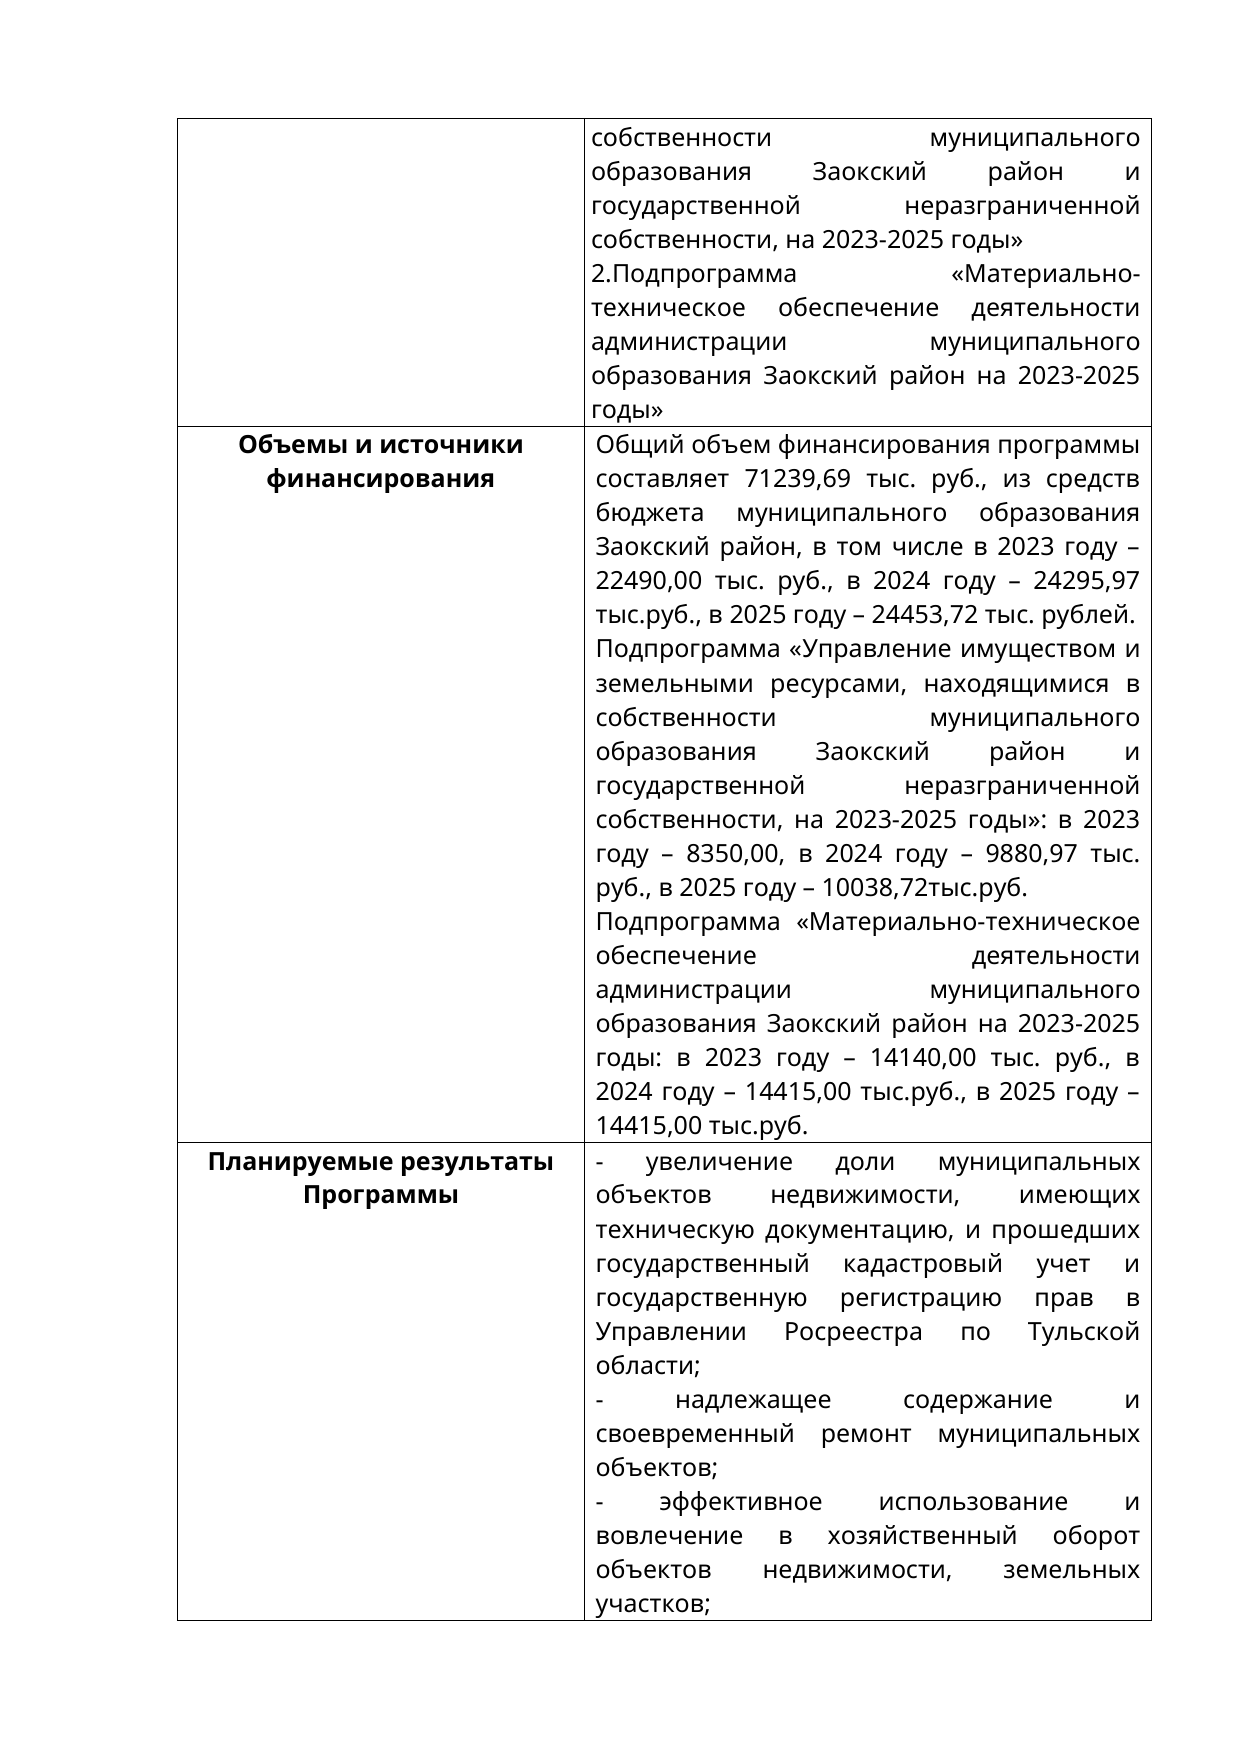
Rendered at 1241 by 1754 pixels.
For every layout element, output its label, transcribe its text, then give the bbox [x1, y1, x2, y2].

table_cell Общий объем финансирования программы составляет 71239,69 тыс. руб., из средств бюджета муниципального образования Заокский район, в том числе в 2023 году – 22490,00 тыс. руб., в 2024 году – 24295,97 тыс.руб., в 2025 году – 24453,72 тыс. рублей. Подпрограмма «Управление имуществом и земельными ресурсами, находящимися в собственности муниципального образования Заокский район и государственной неразграниченной собственности, на 2023-2025 годы»: в 2023 году – 8350,00, в 2024 году – 9880,97 тыс. руб., в 2025 году – 10038,72тыс.руб. Подпрограмма «Материально-техническое обеспечение деятельности администрации муниципального образования Заокский район на 2023-2025 годы: в 2023 году – 14140,00 тыс. руб., в 2024 году – 14415,00 тыс.руб., в 2025 году – 14415,00 тыс.руб. [585, 427, 1151, 1142]
table_cell Объемы и источники финансирования [178, 427, 584, 1142]
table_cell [585, 1143, 1151, 1620]
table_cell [178, 1143, 584, 1620]
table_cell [178, 119, 584, 426]
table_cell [585, 119, 1151, 426]
